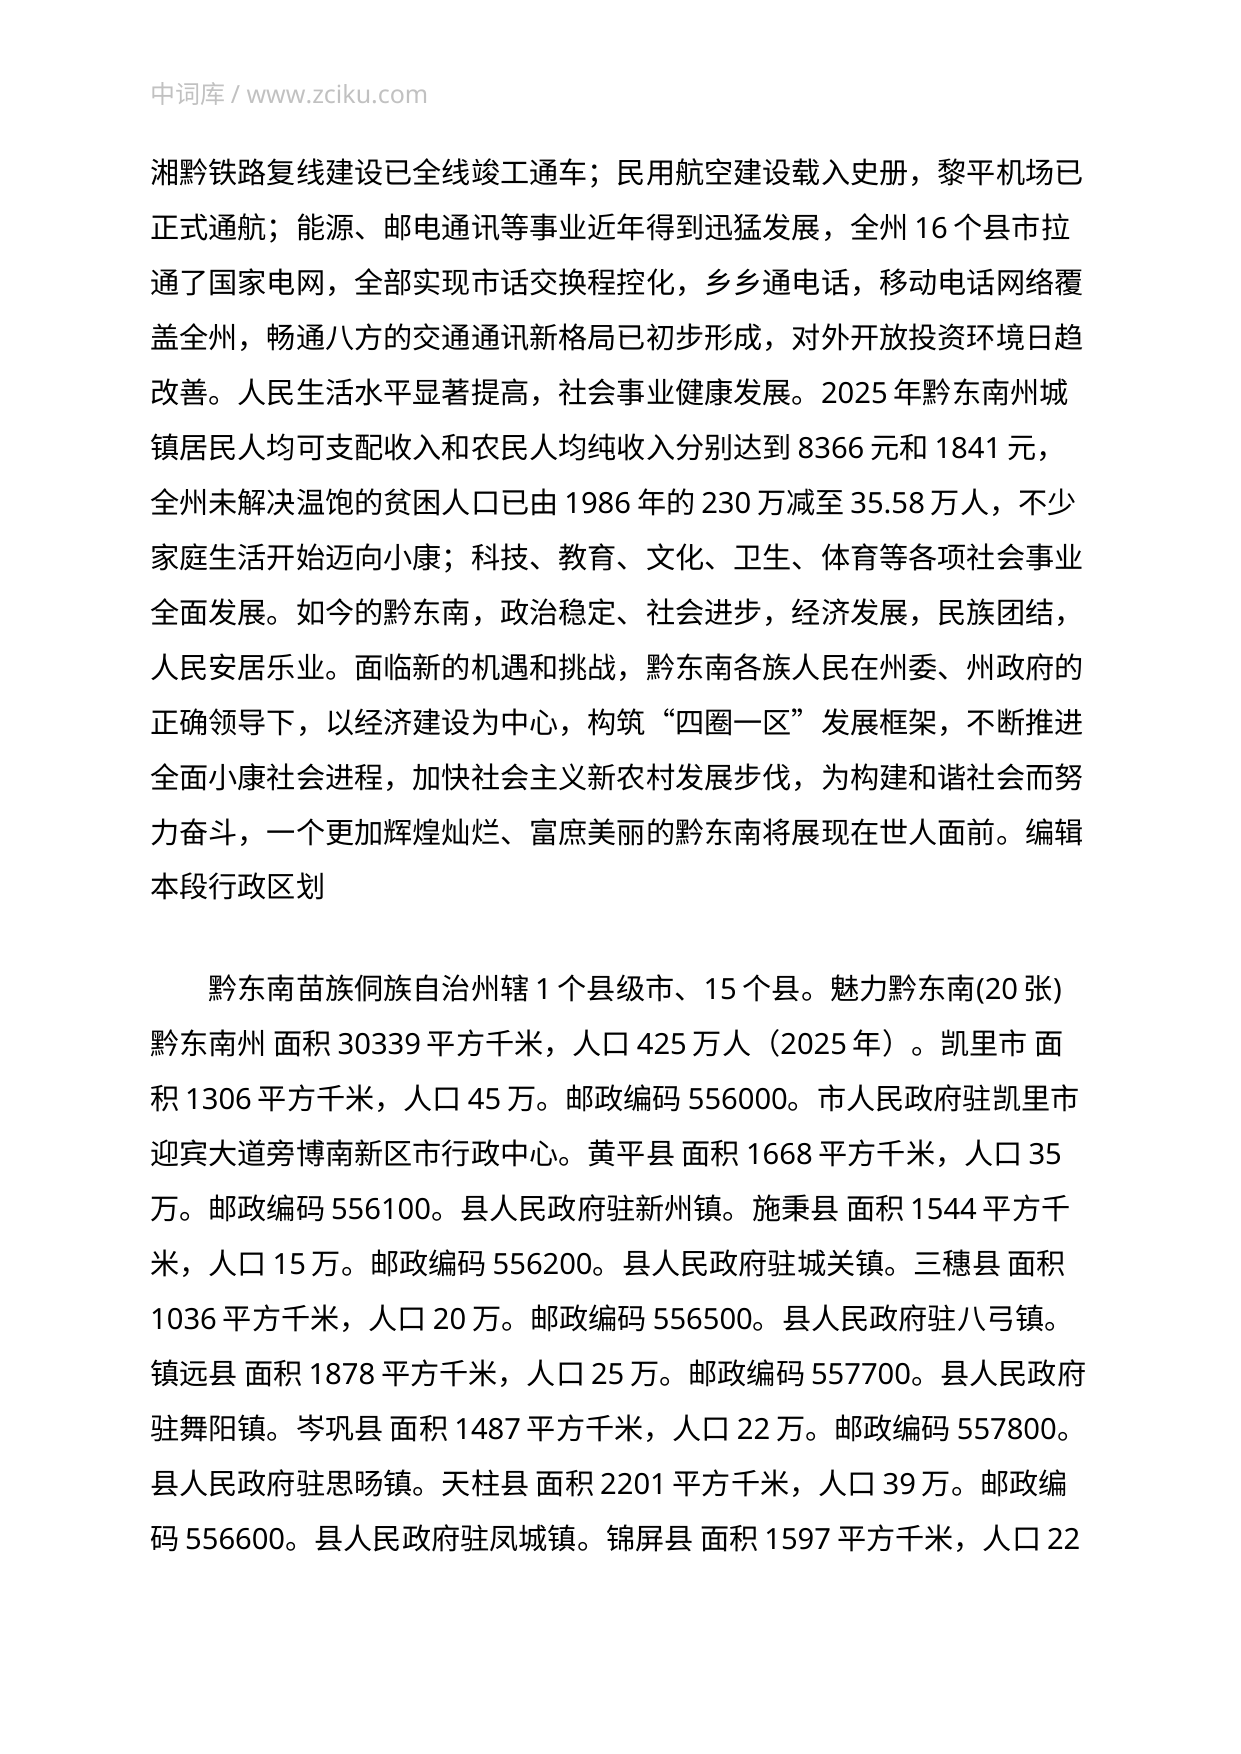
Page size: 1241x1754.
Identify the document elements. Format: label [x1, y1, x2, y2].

text [150, 966, 1090, 1558]
text [150, 150, 1090, 906]
